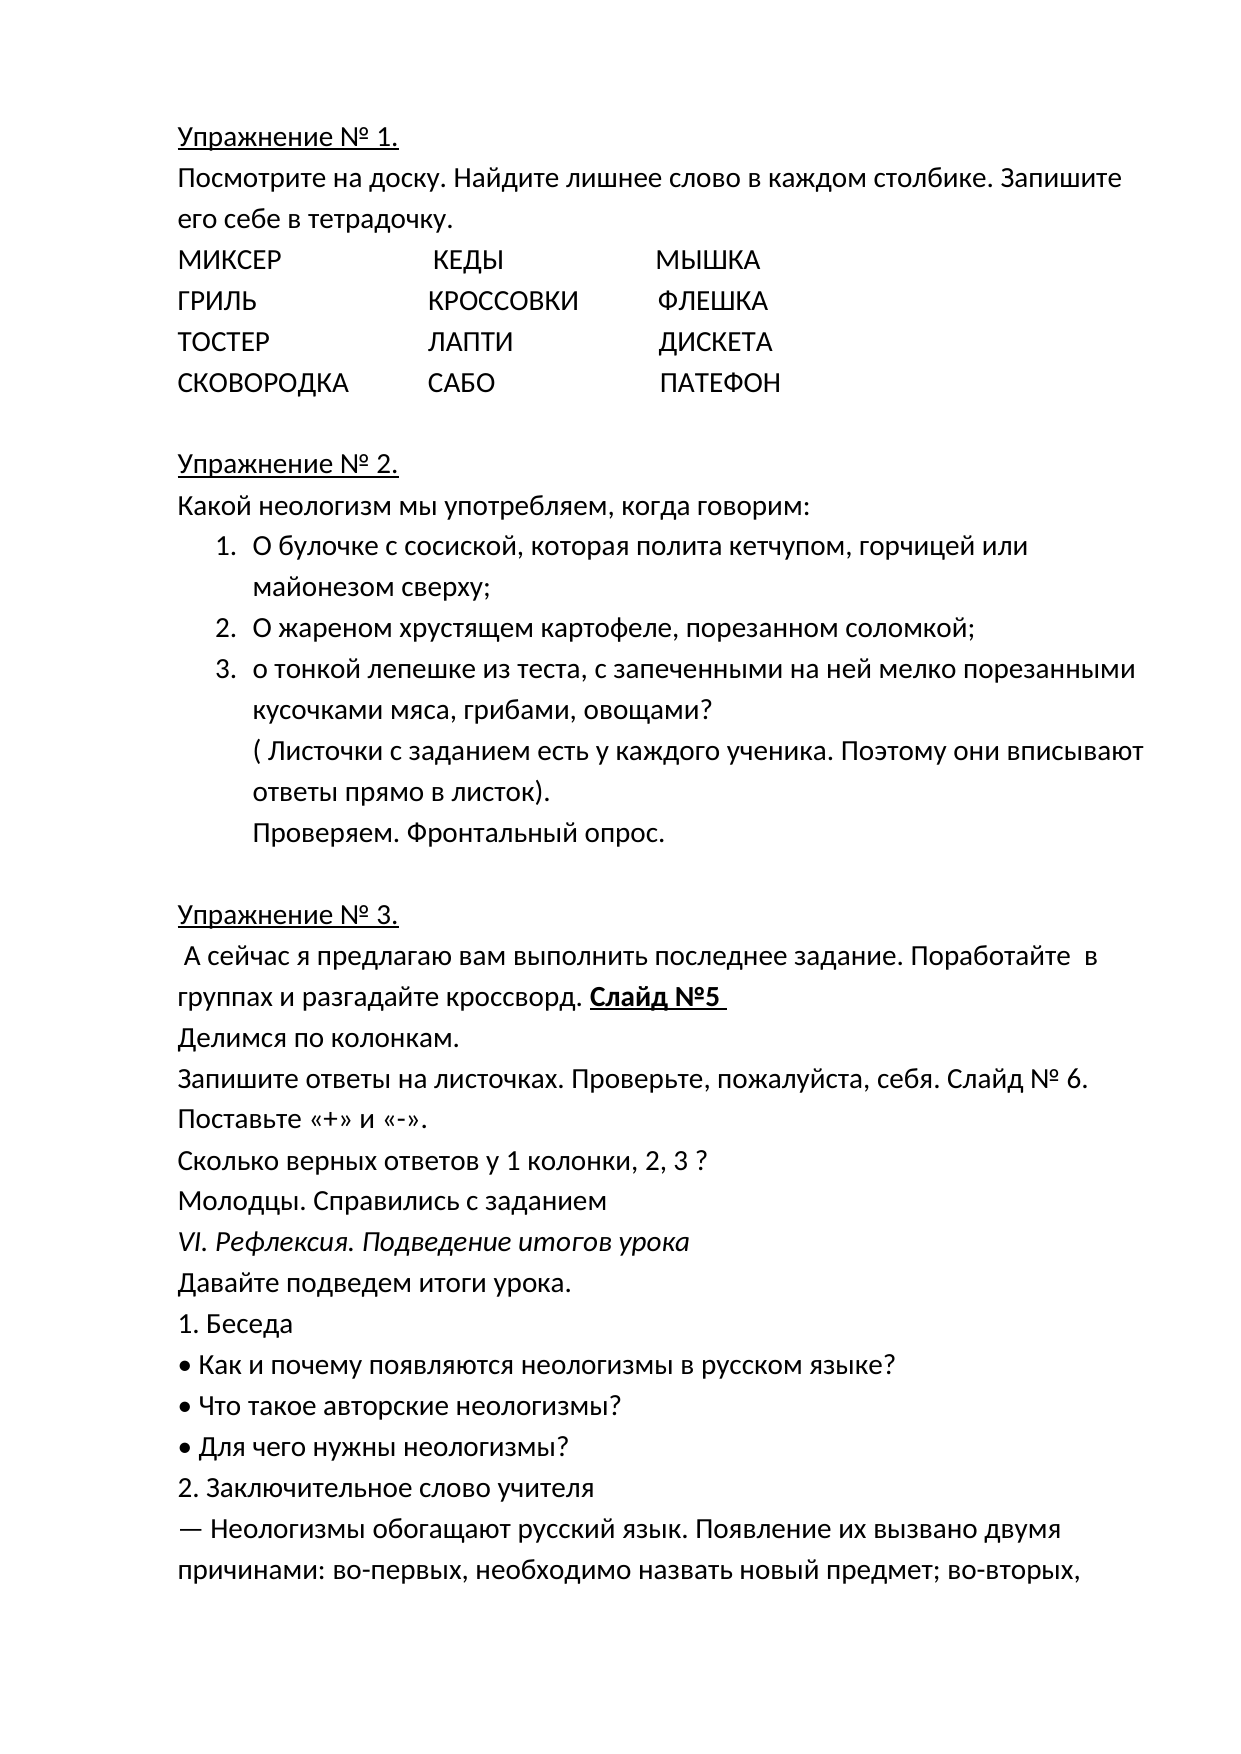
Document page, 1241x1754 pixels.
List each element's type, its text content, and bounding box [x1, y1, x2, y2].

text Сколько верных ответов у 1 колонки, 2, 3 ? [177, 1142, 1152, 1177]
text • Что такое авторские неологизмы? [177, 1387, 1152, 1423]
text Упражнение № 1. [177, 118, 1152, 154]
text Молодцы. Справились с заданием [177, 1182, 1152, 1218]
text Делимся по колонкам. [177, 1019, 1152, 1054]
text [177, 1510, 1152, 1587]
text Упражнение № 2. [177, 446, 1152, 481]
list Проверяем. Фронтальный опрос. [252, 814, 1152, 850]
list ( Листочки с заданием есть у каждого ученика. Поэтому они вписывают ответы прямо в листок). [252, 732, 1152, 809]
text 2. Заключительное слово учителя [177, 1469, 1152, 1505]
text VI. Рефлексия. Подведение итогов урока [177, 1223, 1152, 1259]
text Какой неологизм мы употребляем, когда говорим: [177, 487, 1152, 522]
text ГРИЛЬ КРОССОВКИ ФЛЕШКА [177, 282, 1152, 317]
text ТОСТЕР ЛАПТИ ДИСКЕТА [177, 323, 1152, 358]
text А сейчас я предлагаю вам выполнить последнее задание. Поработайте в группах и разгадайте кроссворд. Слайд №5 [177, 937, 1152, 1013]
text МИКСЕР КЕДЫ МЫШКА [177, 241, 1152, 277]
text 1. Беседа [177, 1305, 1152, 1341]
list О жареном хрустящем картофеле, порезанном соломкой; [215, 609, 1152, 645]
list о тонкой лепешке из теста, с запеченными на ней мелко порезанными кусочками мяса, грибами, овощами? [215, 650, 1152, 727]
text Упражнение № 3. [177, 896, 1152, 932]
text Посмотрите на доску. Найдите лишнее слово в каждом столбике. Запишите его себе в тетрадочку. [177, 159, 1152, 236]
text Запишите ответы на листочках. Проверьте, пожалуйста, себя. Слайд № 6. Поставьте «+» и «-». [177, 1060, 1152, 1136]
text СКОВОРОДКА САБО ПАТЕФОН [177, 364, 1152, 399]
text • Как и почему появляются неологизмы в русском языке? [177, 1346, 1152, 1382]
text Давайте подведем итоги урока. [177, 1264, 1152, 1300]
text • Для чего нужны неологизмы? [177, 1428, 1152, 1464]
list О булочке с сосиской, которая полита кетчупом, горчицей или майонезом сверху; [215, 527, 1152, 604]
